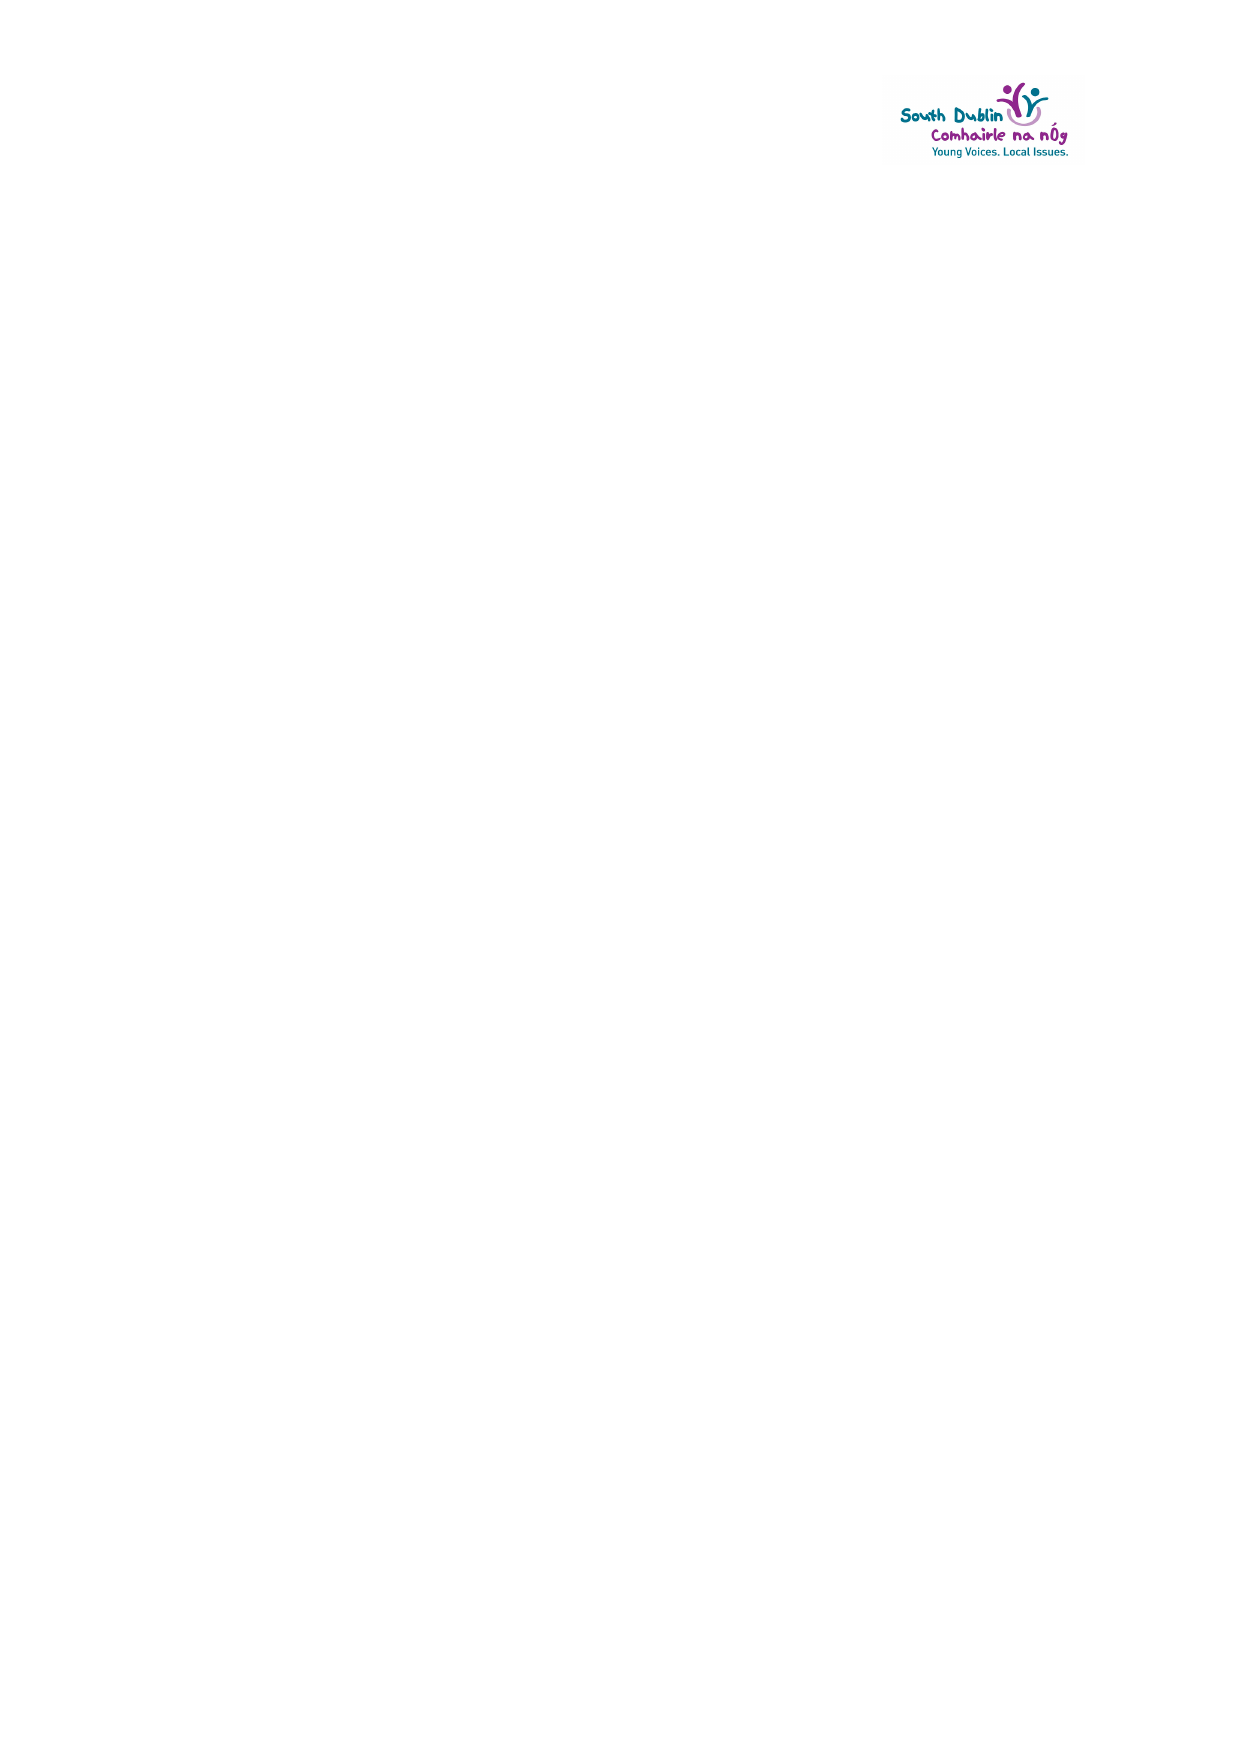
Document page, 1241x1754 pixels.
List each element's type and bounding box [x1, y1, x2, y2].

picture [882, 75, 1085, 165]
